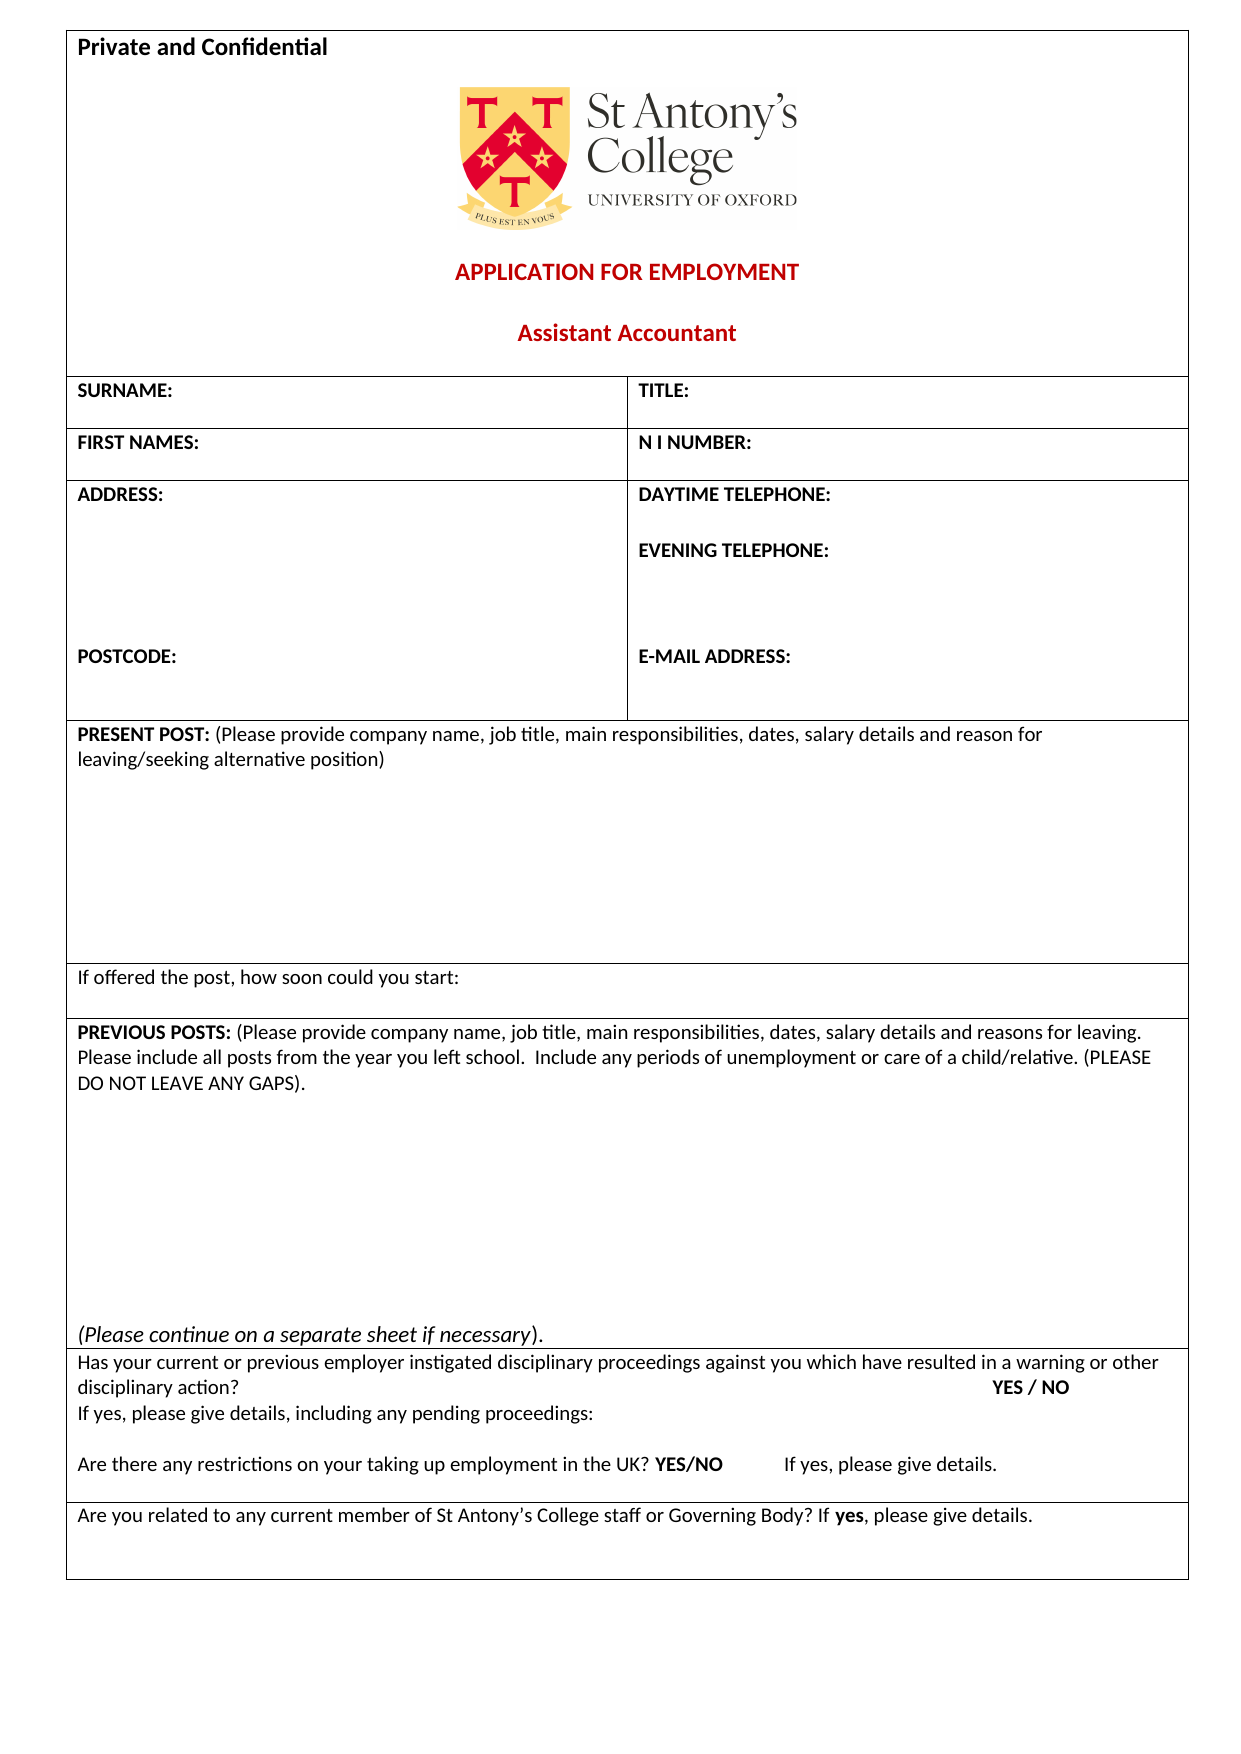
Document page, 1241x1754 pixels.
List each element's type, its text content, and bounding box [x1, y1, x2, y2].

table_cell PRESENT POST: (Please provide company name, job title, main responsibilities, dates, salary details and reason for leaving/seeking alternative position) [67, 721, 1188, 963]
table_cell ADDRESS: POSTCODE: [67, 481, 627, 720]
table_cell If offered the post, how soon could you start: [67, 964, 1188, 1018]
table_cell PREVIOUS POSTS: (Please provide company name, job title, main responsibilities, dates, salary details and reasons for leaving. Please include all posts from the year you left school. Include any periods of unemployment or care of a child/relative. (PLEASE DO NOT LEAVE ANY GAPS). (Please continue on a separate sheet if necessary). [67, 1019, 1188, 1348]
table_header Private and Confidential APPLICATION FOR EMPLOYMENT Assistant Accountant [67, 31, 1188, 376]
table_cell DAYTIME TELEPHONE: EVENING TELEPHONE: E-MAIL ADDRESS: [628, 481, 1188, 720]
table_cell N I NUMBER: [628, 429, 1188, 480]
table_cell SURNAME: [67, 377, 627, 428]
table_cell Are you related to any current member of St Antony’s College staff or Governing Body? If yes, please give details. [67, 1503, 1188, 1579]
picture [457, 87, 797, 230]
table_cell Has your current or previous employer instigated disciplinary proceedings against you which have resulted in a warning or other disciplinary action? YES / NO If yes, please give details, including any pending proceedings: Are there any restrictions on your taking up employment in the UK? YES/NO If yes, please give details. [67, 1349, 1188, 1502]
table_cell FIRST NAMES: [67, 429, 627, 480]
table_cell TITLE: [628, 377, 1188, 428]
